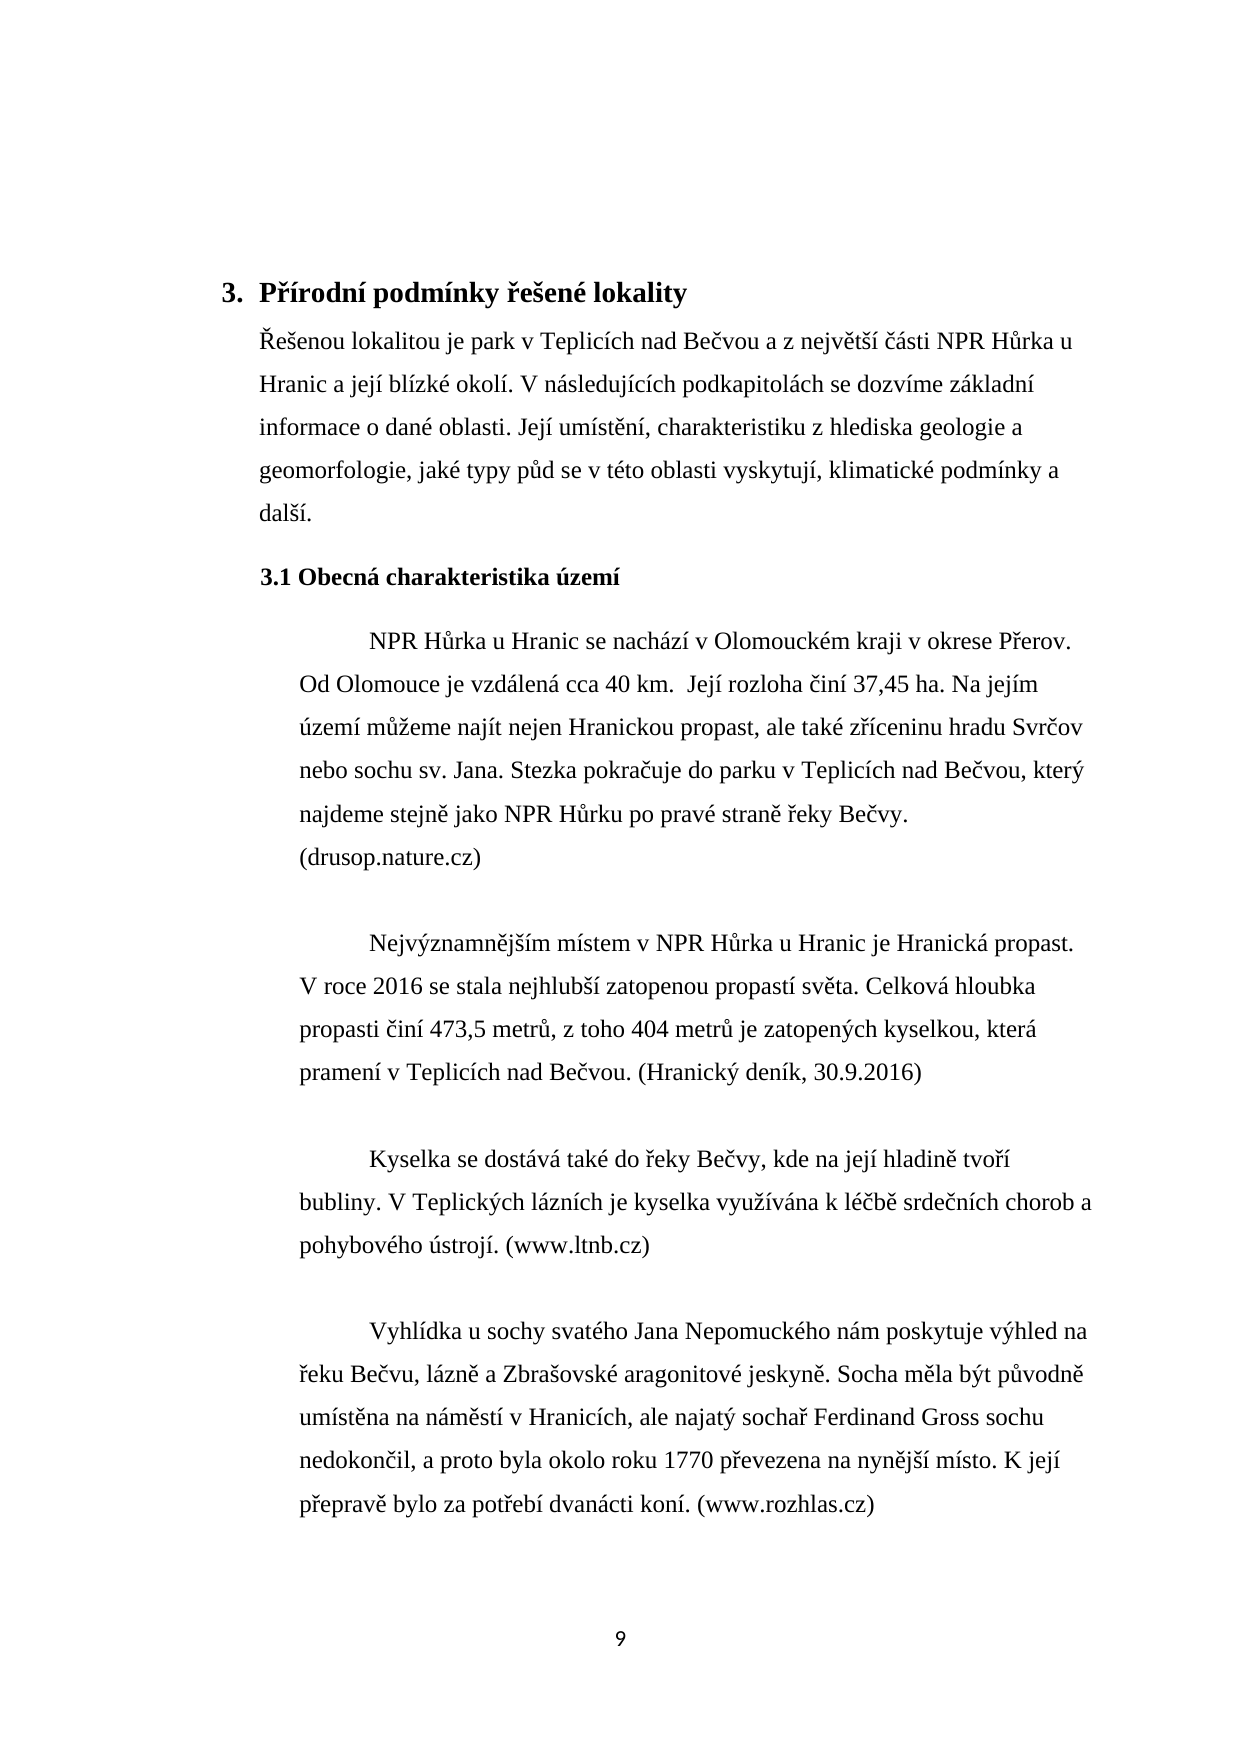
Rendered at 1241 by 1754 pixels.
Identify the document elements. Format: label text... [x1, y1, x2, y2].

list NPR Hůrka u Hranic se nachází v Olomouckém kraji v okrese Přerov. Od Olomouce je vzdálená cca 40 km. Její rozloha činí 37,45 ha. Na jejím území můžeme najít nejen Hranickou propast, ale také zříceninu hradu Svrčov nebo sochu sv. Jana. Stezka pokračuje do parku v Teplicích nad Bečvou, který najdeme stejně jako NPR Hůrku po pravé straně řeky Bečvy. (drusop.nature.cz) [299, 626, 1093, 871]
list Řešenou lokalitou je park v Teplicích nad Bečvou a z největší části NPR Hůrka u Hranic a její blízké okolí. V následujících podkapitolách se dozvíme základní informace o dané oblasti. Její umístění, charakteristiku z hlediska geologie a geomorfologie, jaké typy půd se v této oblasti vyskytují, klimatické podmínky a další. [259, 326, 1093, 527]
list Kyselka se dostává také do řeky Bečvy, kde na její hladině tvoří bubliny. V Teplických lázních je kyselka využívána k léčbě srdečních chorob a pohybového ústrojí. (www.ltnb.cz) [299, 1144, 1093, 1259]
list Vyhlídka u sochy svatého Jana Nepomuckého nám poskytuje výhled na řeku Bečvu, lázně a Zbrašovské aragonitové jeskyně. Socha měla být původně umístěna na náměstí v Hranicích, ale najatý sochař Ferdinand Gross sochu nedokončil, a proto byla okolo roku 1770 převezena na nynější místo. K její přepravě bylo za potřebí dvanácti koní. (www.rozhlas.cz) [299, 1316, 1093, 1517]
list Přírodní podmínky řešené lokality [221, 276, 1093, 309]
text 3.1 Obecná charakteristika území [260, 562, 1093, 591]
list Nejvýznamnějším místem v NPR Hůrka u Hranic je Hranická propast. V roce 2016 se stala nejhlubší zatopenou propastí světa. Celková hloubka propasti činí 473,5 metrů, z toho 404 metrů je zatopených kyselkou, která pramení v Teplicích nad Bečvou. (Hranický deník, 30.9.2016) [299, 928, 1093, 1086]
